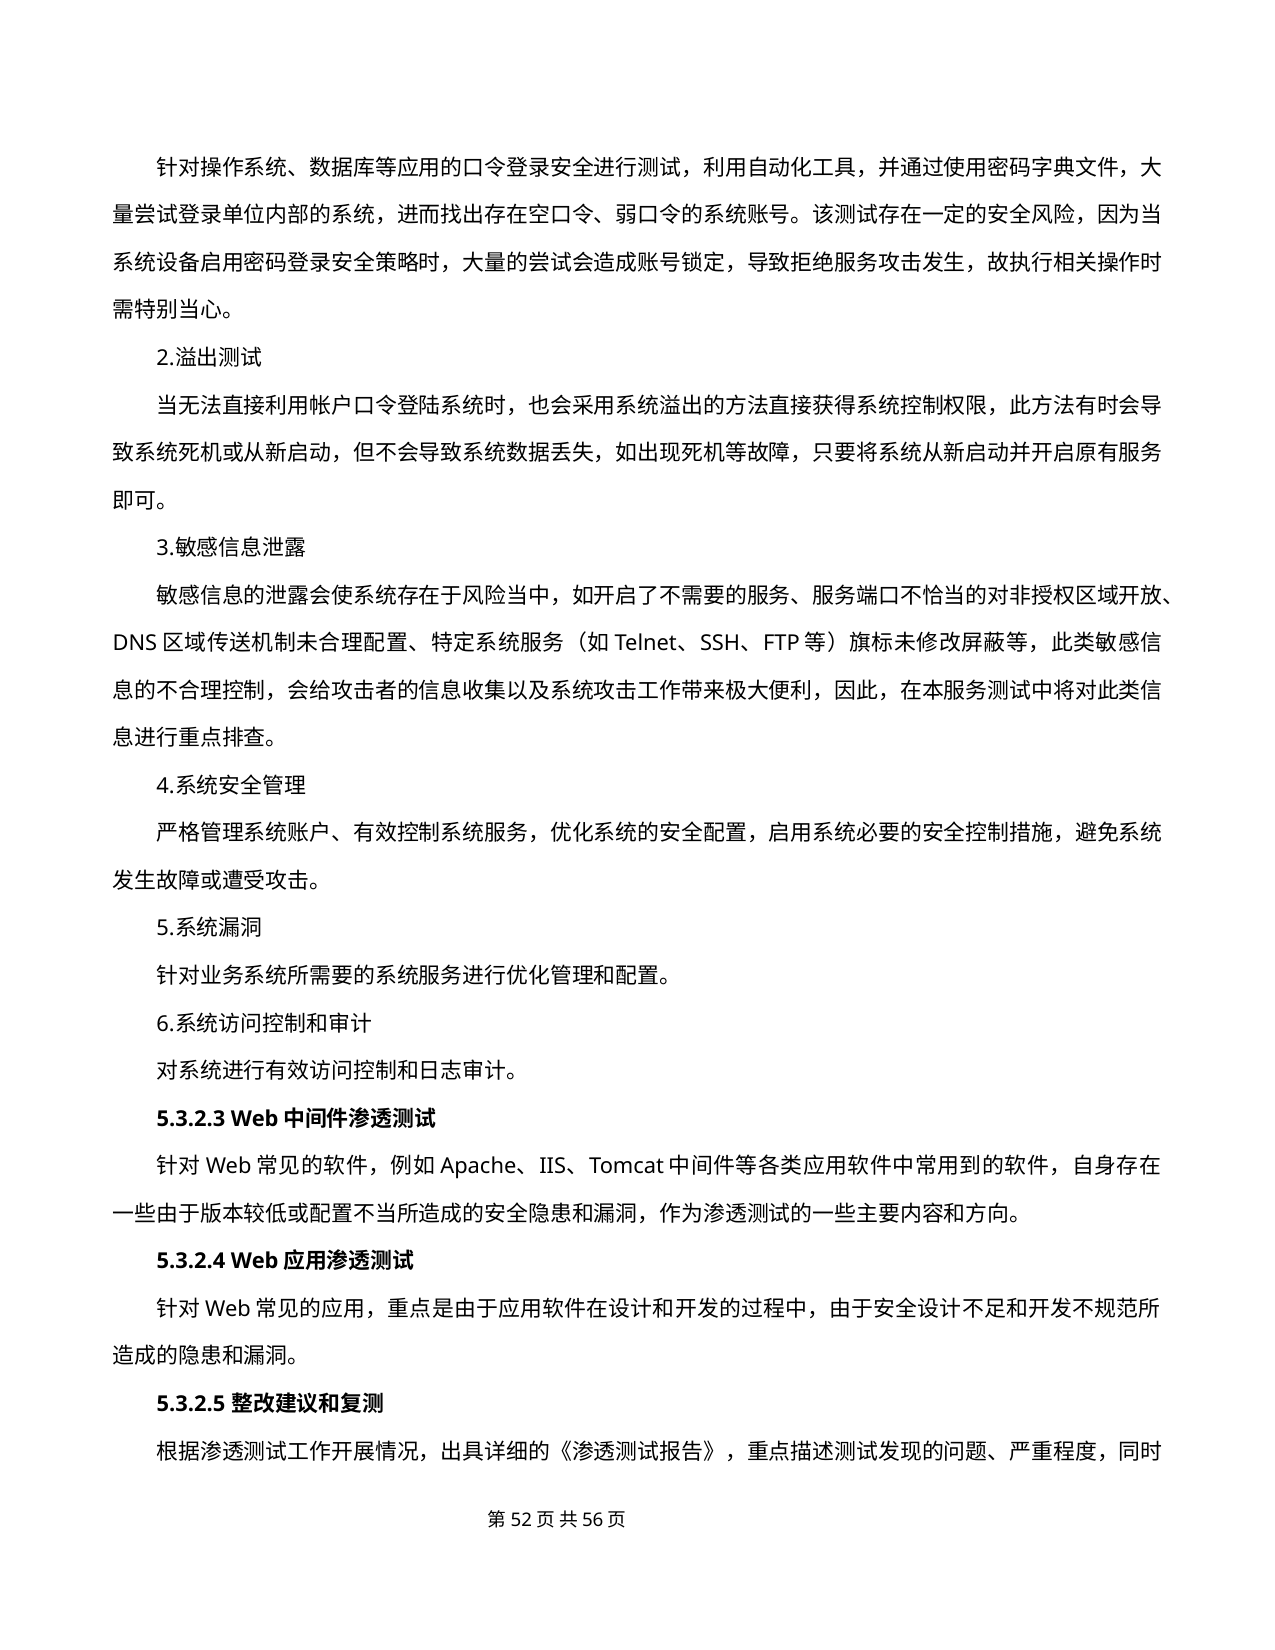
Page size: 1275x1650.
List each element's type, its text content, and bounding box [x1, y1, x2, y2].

text 针对业务系统所需要的系统服务进行优化管理和配置。 [112, 958, 1162, 990]
text 针对操作系统、数据库等应用的口令登录安全进行测试，利用自动化工具，并通过使用密码字典文件，大量尝试登录单位内部的系统，进而找出存在空口令、弱口令的系统账号。该测试存在一定的安全风险，因为当系统设备启用密码登录安全策略时，大量的尝试会造成账号锁定，导致拒绝服务攻击发生，故执行相关操作时需特别当心。 [112, 150, 1162, 324]
text 对系统进行有效访问控制和日志审计。 [112, 1053, 1162, 1085]
text 4.系统安全管理 [112, 768, 1162, 799]
text 5.3.2.4 Web应用渗透测试 [112, 1243, 1162, 1275]
text 6.系统访问控制和审计 [112, 1006, 1162, 1037]
text 严格管理系统账户、有效控制系统服务，优化系统的安全配置，启用系统必要的安全控制措施，避免系统发生故障或遭受攻击。 [112, 815, 1162, 894]
text 针对Web常见的应用，重点是由于应用软件在设计和开发的过程中，由于安全设计不足和开发不规范所造成的隐患和漏洞。 [112, 1291, 1162, 1370]
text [112, 1434, 1162, 1465]
text 5.3.2.3 Web中间件渗透测试 [112, 1101, 1162, 1132]
text 5.3.2.5 整改建议和复测 [112, 1386, 1162, 1418]
text 3.敏感信息泄露 [112, 530, 1162, 562]
text 5.系统漏洞 [112, 910, 1162, 942]
text 当无法直接利用帐户口令登陆系统时，也会采用系统溢出的方法直接获得系统控制权限，此方法有时会导致系统死机或从新启动，但不会导致系统数据丢失，如出现死机等故障，只要将系统从新启动并开启原有服务即可。 [112, 388, 1162, 514]
text 2.溢出测试 [112, 340, 1162, 372]
text 针对Web常见的软件，例如Apache、IIS、Tomcat中间件等各类应用软件中常用到的软件，自身存在一些由于版本较低或配置不当所造成的安全隐患和漏洞，作为渗透测试的一些主要内容和方向。 [112, 1148, 1162, 1227]
text 敏感信息的泄露会使系统存在于风险当中，如开启了不需要的服务、服务端口不恰当的对非授权区域开放、DNS区域传送机制未合理配置、特定系统服务（如Telnet、SSH、FTP等）旗标未修改屏蔽等，此类敏感信息的不合理控制，会给攻击者的信息收集以及系统攻击工作带来极大便利，因此，在本服务测试中将对此类信息进行重点排查。 [112, 578, 1162, 752]
